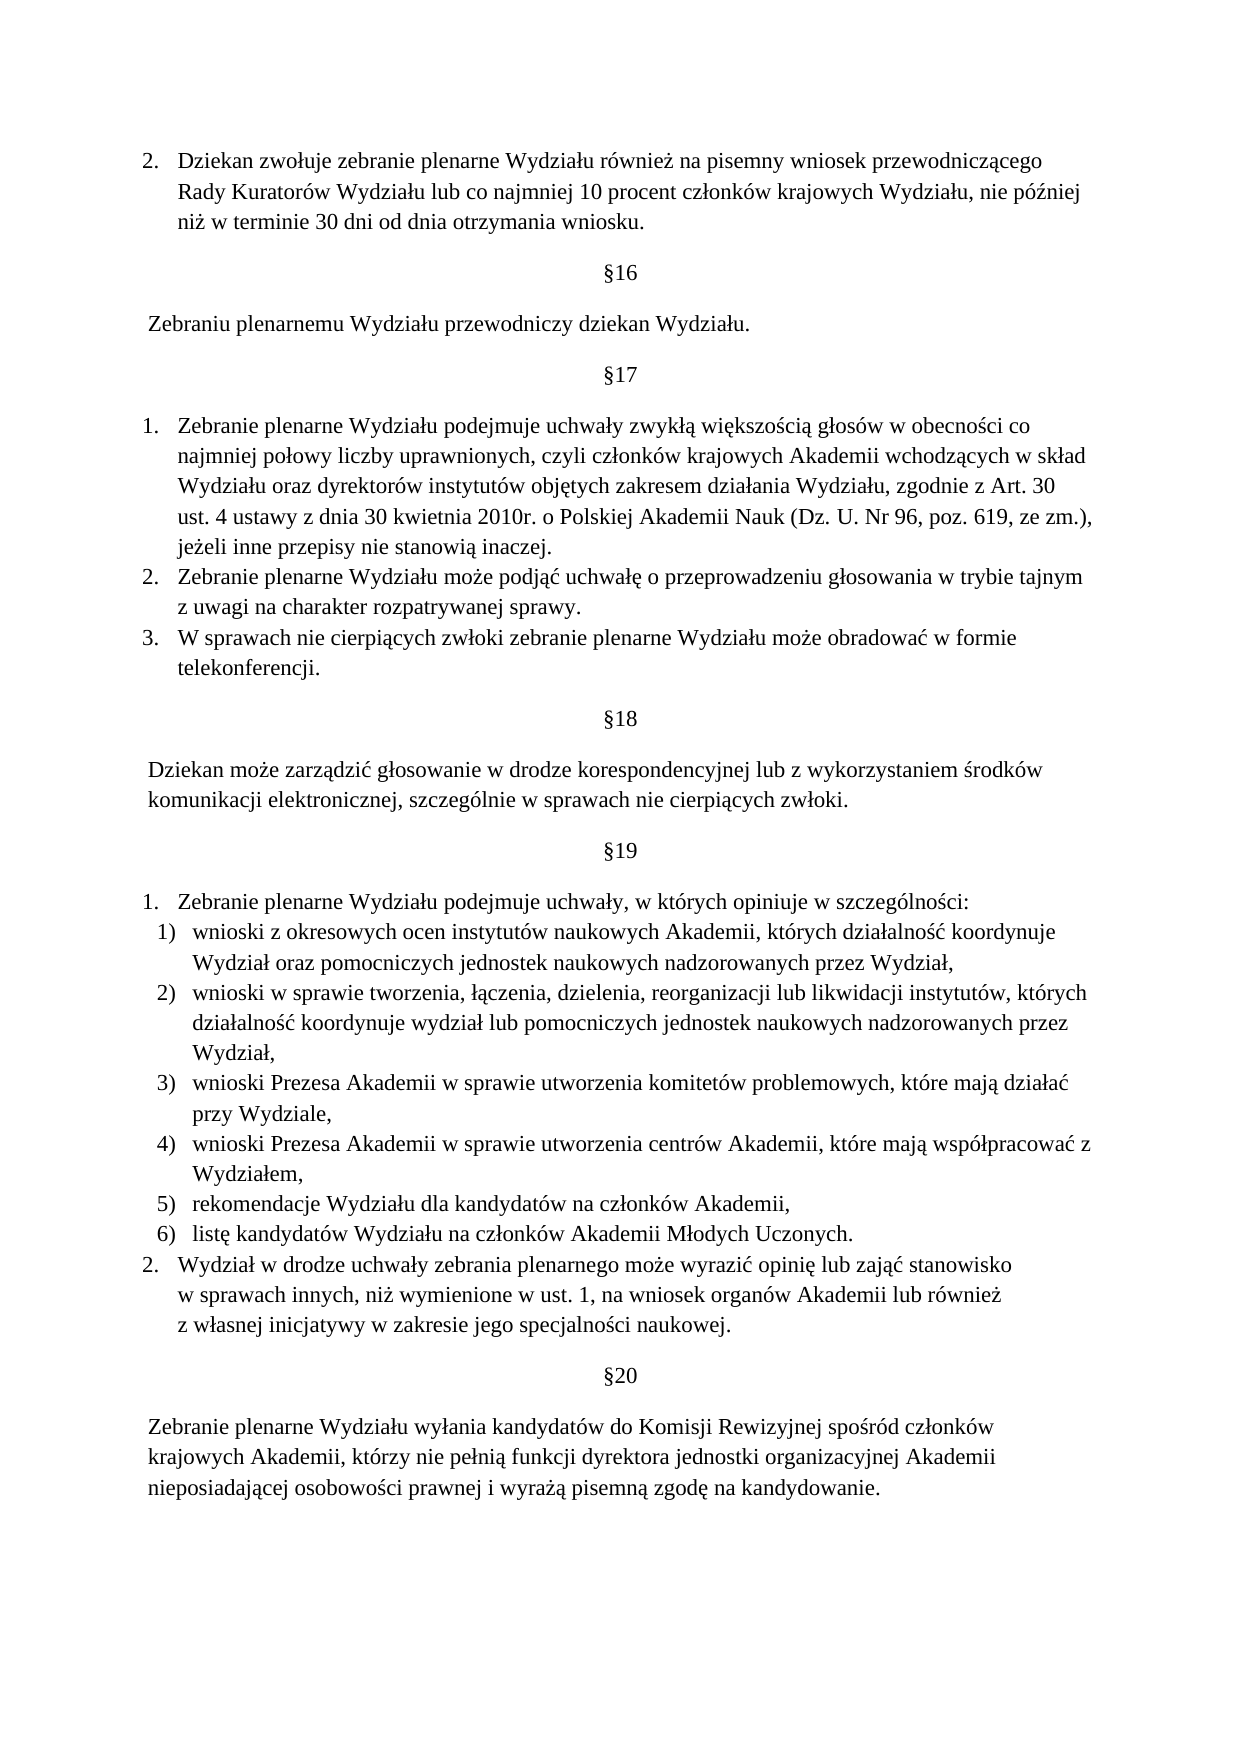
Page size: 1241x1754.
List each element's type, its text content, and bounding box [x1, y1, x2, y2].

list Zebranie plenarne Wydziału podejmuje uchwały zwykłą większością głosów w obecności co najmniej połowy liczby uprawnionych, czyli członków krajowych Akademii wchodzących w skład Wydziału oraz dyrektorów instytutów objętych zakresem działania Wydziału, zgodnie z Art. 30 ust. 4 ustawy z dnia 30 kwietnia 2010r. o Polskiej Akademii Nauk (Dz. U. Nr 96, poz. 619, ze zm.), jeżeli inne przepisy nie stanowią inaczej. [142, 412, 1093, 559]
text §18 [148, 705, 1093, 731]
text §17 [148, 361, 1093, 387]
list wnioski Prezesa Akademii w sprawie utworzenia komitetów problemowych, które mają działać przy Wydziale, [157, 1069, 1093, 1126]
text Zebranie plenarne Wydziału wyłania kandydatów do Komisji Rewizyjnej spośród członków krajowych Akademii, którzy nie pełnią funkcji dyrektora jednostki organizacyjnej Akademii nieposiadającej osobowości prawnej i wyrażą pisemną zgodę na kandydowanie. [148, 1413, 1093, 1500]
text Zebraniu plenarnemu Wydziału przewodniczy dziekan Wydziału. [148, 310, 1093, 336]
text §20 [148, 1362, 1093, 1388]
text Dziekan może zarządzić głosowanie w drodze korespondencyjnej lub z wykorzystaniem środków komunikacji elektronicznej, szczególnie w sprawach nie cierpiących zwłoki. [148, 756, 1093, 812]
text §19 [148, 837, 1093, 863]
list listę kandydatów Wydziału na członków Akademii Młodych Uczonych. [157, 1221, 1093, 1247]
list Wydział w drodze uchwały zebrania plenarnego może wyrazić opinię lub zająć stanowisko w sprawach innych, niż wymienione w ust. 1, na wniosek organów Akademii lub również z własnej inicjatywy w zakresie jego specjalności naukowej. [142, 1251, 1093, 1337]
list wnioski z okresowych ocen instytutów naukowych Akademii, których działalność koordynuje Wydział oraz pomocniczych jednostek naukowych nadzorowanych przez Wydział, [157, 918, 1093, 975]
text §16 [148, 259, 1093, 285]
list Dziekan zwołuje zebranie plenarne Wydziału również na pisemny wniosek przewodniczącego Rady Kuratorów Wydziału lub co najmniej 10 procent członków krajowych Wydziału, nie później niż w terminie 30 dni od dnia otrzymania wniosku. [142, 148, 1093, 234]
list wnioski w sprawie tworzenia, łączenia, dzielenia, reorganizacji lub likwidacji instytutów, których działalność koordynuje wydział lub pomocniczych jednostek naukowych nadzorowanych przez Wydział, [157, 979, 1093, 1066]
list rekomendacje Wydziału dla kandydatów na członków Akademii, [157, 1190, 1093, 1217]
list W sprawach nie cierpiących zwłoki zebranie plenarne Wydziału może obradować w formie telekonferencji. [142, 624, 1093, 680]
list Zebranie plenarne Wydziału może podjąć uchwałę o przeprowadzeniu głosowania w trybie tajnym z uwagi na charakter rozpatrywanej sprawy. [142, 563, 1093, 620]
list wnioski Prezesa Akademii w sprawie utworzenia centrów Akademii, które mają współpracować z Wydziałem, [157, 1130, 1093, 1186]
list Zebranie plenarne Wydziału podejmuje uchwały, w których opiniuje w szczególności: [142, 888, 1093, 914]
